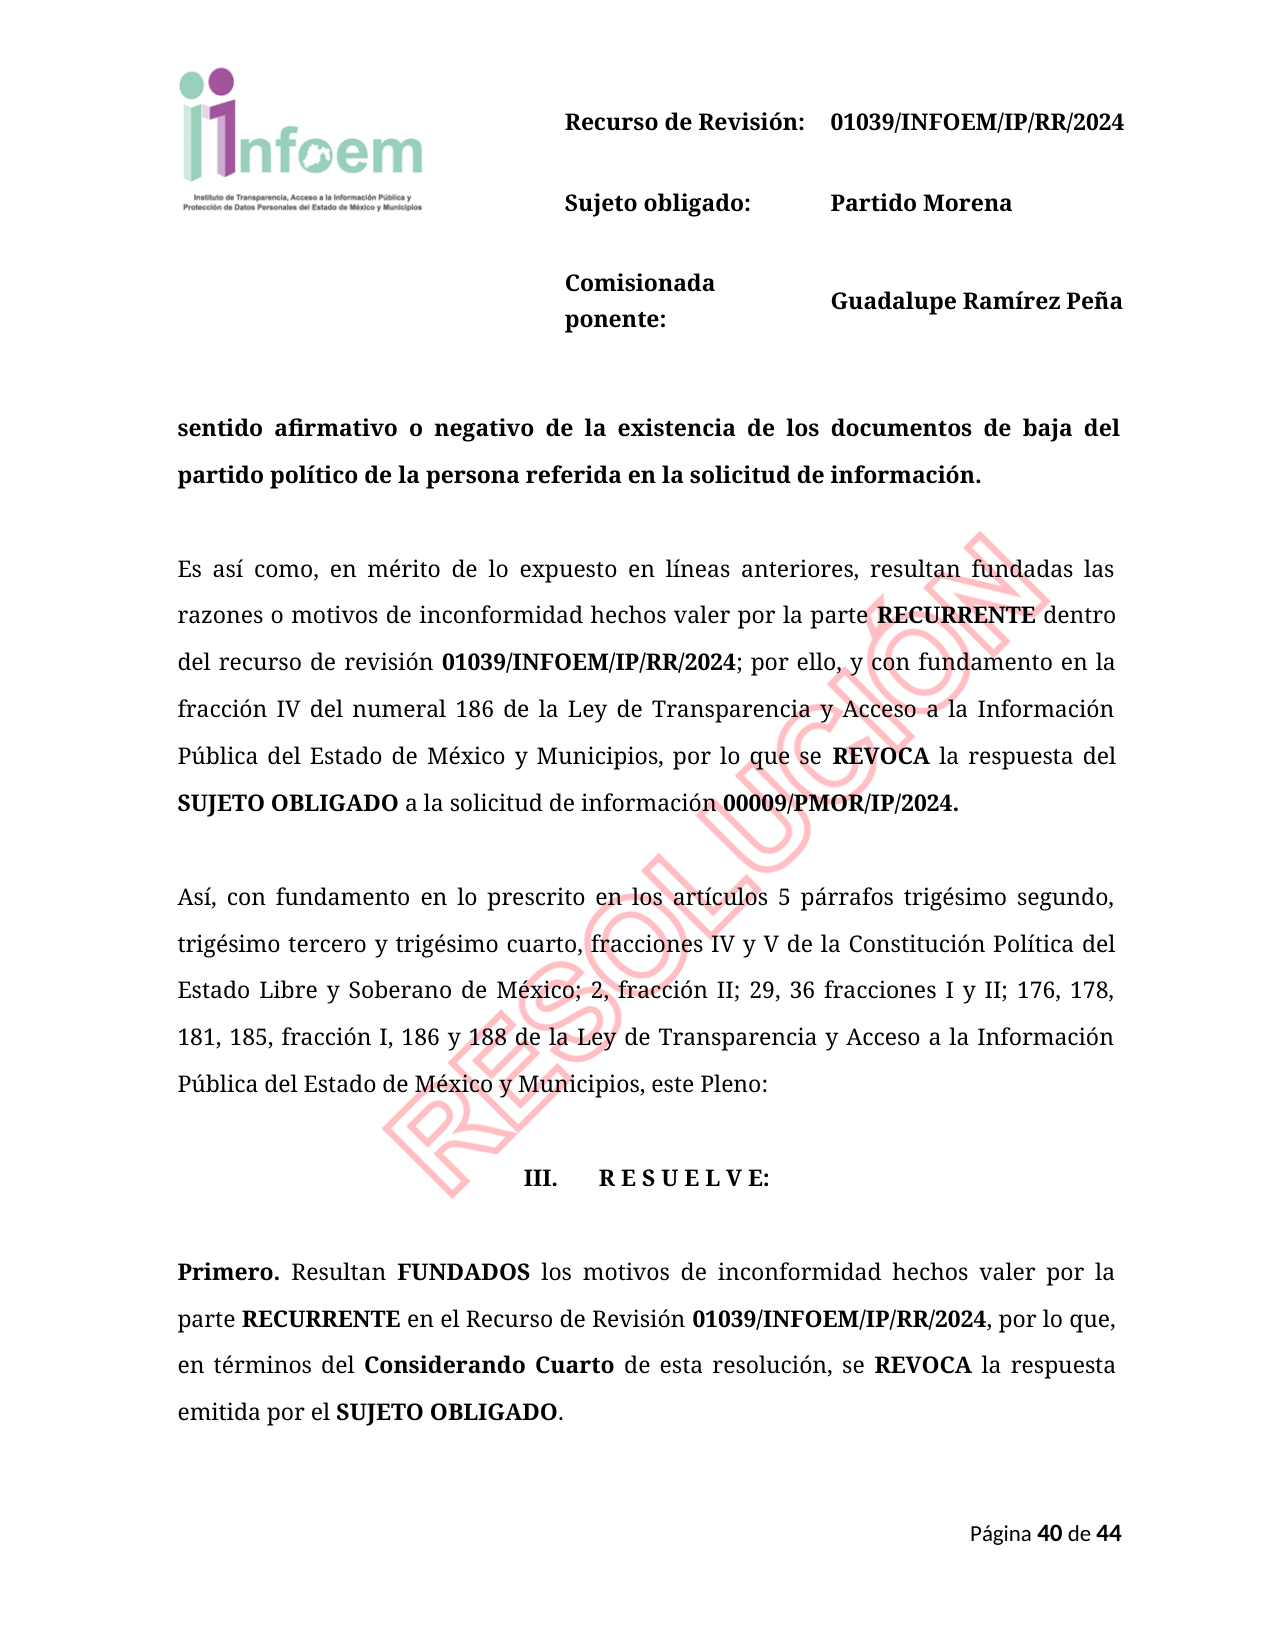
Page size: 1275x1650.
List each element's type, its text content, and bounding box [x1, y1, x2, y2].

text Primero. Resultan FUNDADOS los motivos de inconformidad hechos valer por la parte RECURRENTE en el Recurso de Revisión 01039/INFOEM/IP/RR/2024, por lo que, en términos del Considerando Cuarto de esta resolución, se REVOCA la respuesta emitida por el SUJETO OBLIGADO. [177, 1256, 1116, 1427]
text III. R E S U E L V E: [177, 1162, 1116, 1193]
text Así, con fundamento en lo prescrito en los artículos 5 párrafos trigésimo segundo, trigésimo tercero y trigésimo cuarto, fracciones IV y V de la Constitución Política del Estado Libre y Soberano de México; 2, fracción II; 29, 36 fracciones I y II; 176, 178, 181, 185, fracción I, 186 y 188 de la Ley de Transparencia y Acceso a la Información Pública del Estado de México y Municipios, este Pleno: [177, 881, 1116, 1099]
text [177, 412, 1121, 490]
text Es así como, en mérito de lo expuesto en líneas anteriores, resultan fundadas las razones o motivos de inconformidad hechos valer por la parte RECURRENTE dentro del recurso de revisión 01039/INFOEM/IP/RR/2024; por ello, y con fundamento en la fracción IV del numeral 186 de la Ley de Transparencia y Acceso a la Información Pública del Estado de México y Municipios, por lo que se REVOCA la respuesta del SUJETO OBLIGADO a la solicitud de información 00009/PMOR/IP/2024. [177, 552, 1116, 818]
picture [59, 7, 1275, 1650]
